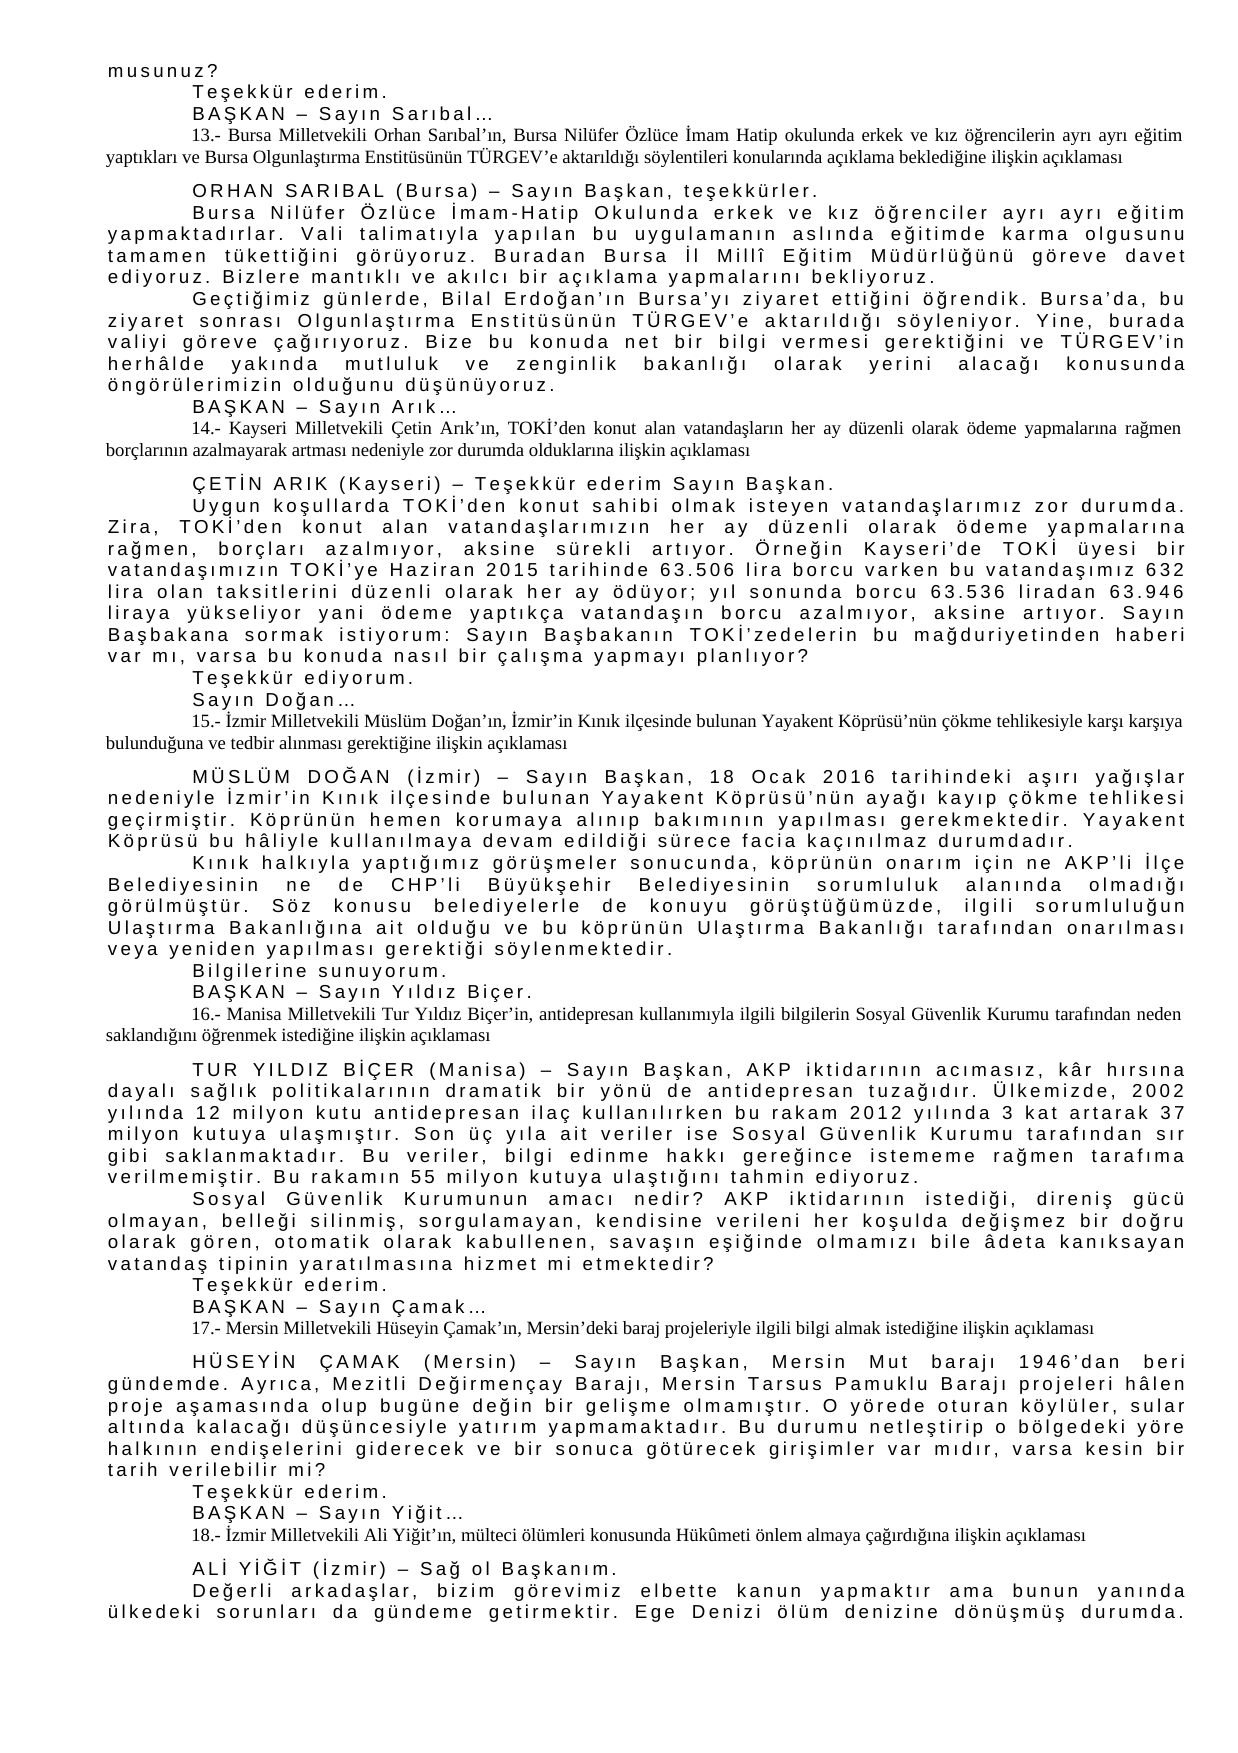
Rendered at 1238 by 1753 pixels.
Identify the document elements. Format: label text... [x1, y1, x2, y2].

text Sosyal Güvenlik Kurumunun amacı nedir? AKP iktidarının istediği, direniş gücü olmayan, belleği silinmiş, sorgulamayan, kendisine verileni her koşulda değişmez bir doğru olarak gören, otomatik olarak kabullenen, savaşın eşiğinde olmamızı bile âdeta kanıksayan vatandaş tipinin yaratılmasına hizmet mi etmektedir? [108, 1188, 1186, 1274]
text 17.- Mersin Milletvekili Hüseyin Çamak’ın, Mersin’deki baraj projeleriyle ilgili bilgi almak istediğine ilişkin açıklaması [106, 1317, 1184, 1339]
text BAŞKAN – Sayın Yiğit… [108, 1502, 1186, 1524]
text Bursa Nilüfer Özlüce İmam-Hatip Okulunda erkek ve kız öğrenciler ayrı ayrı eğitim yapmaktadırlar. Vali talimatıyla yapılan bu uygulamanın aslında eğitimde karma olgusunu tamamen tükettiğini görüyoruz. Buradan Bursa İl Millî Eğitim Müdürlüğünü göreve davet ediyoruz. Bizlere mantıklı ve akılcı bir açıklama yapmalarını bekliyoruz. [108, 202, 1186, 288]
text ORHAN SARIBAL (Bursa) – Sayın Başkan, teşekkürler. [108, 180, 1186, 202]
text BAŞKAN – Sayın Arık… [108, 396, 1186, 417]
text Sayın Doğan… [108, 688, 1186, 710]
text BAŞKAN – Sayın Çamak… [108, 1296, 1186, 1317]
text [108, 60, 1186, 81]
text Bilgilerine sunuyorum. [108, 960, 1186, 981]
text MÜSLÜM DOĞAN (İzmir) – Sayın Başkan, 18 Ocak 2016 tarihindeki aşırı yağışlar nedeniyle İzmir’in Kınık ilçesinde bulunan Yayakent Köprüsü’nün ayağı kayıp çökme tehlikesi geçirmiştir. Köprünün hemen korumaya alınıp bakımının yapılması gerekmektedir. Yayakent Köprüsü bu hâliyle kullanılmaya devam edildiği sürece facia kaçınılmaz durumdadır. [108, 766, 1186, 852]
text TUR YILDIZ BİÇER (Manisa) – Sayın Başkan, AKP iktidarının acımasız, kâr hırsına dayalı sağlık politikalarının dramatik bir yönü de antidepresan tuzağıdır. Ülkemizde, 2002 yılında 12 milyon kutu antidepresan ilaç kullanılırken bu rakam 2012 yılında 3 kat artarak 37 milyon kutuya ulaşmıştır. Son üç yıla ait veriler ise Sosyal Güvenlik Kurumu tarafından sır gibi saklanmaktadır. Bu veriler, bilgi edinme hakkı gereğince istememe rağmen tarafıma verilmemiştir. Bu rakamın 55 milyon kutuya ulaştığını tahmin ediyoruz. [108, 1058, 1186, 1188]
text Geçtiğimiz günlerde, Bilal Erdoğan’ın Bursa’yı ziyaret ettiğini öğrendik. Bursa’da, bu ziyaret sonrası Olgunlaştırma Enstitüsünün TÜRGEV’e aktarıldığı söyleniyor. Yine, burada valiyi göreve çağırıyoruz. Bize bu konuda net bir bilgi vermesi gerektiğini ve TÜRGEV’in herhâlde yakında mutluluk ve zenginlik bakanlığı olarak yerini alacağı konusunda öngörülerimizin olduğunu düşünüyoruz. [108, 288, 1186, 396]
text Teşekkür ederim. [108, 81, 1186, 103]
text HÜSEYİN ÇAMAK (Mersin) – Sayın Başkan, Mersin Mut barajı 1946’dan beri gündemde. Ayrıca, Mezitli Değirmençay Barajı, Mersin Tarsus Pamuklu Barajı projeleri hâlen proje aşamasında olup bugüne değin bir gelişme olmamıştır. O yörede oturan köylüler, sular altında kalacağı düşüncesiyle yatırım yapmamaktadır. Bu durumu netleştirip o bölgedeki yöre halkının endişelerini giderecek ve bir sonuca götürecek girişimler var mıdır, varsa kesin bir tarih verilebilir mi? [108, 1351, 1186, 1481]
text 15.- İzmir Milletvekili Müslüm Doğan’ın, İzmir’in Kınık ilçesinde bulunan Yayakent Köprüsü’nün çökme tehlikesiyle karşı karşıya bulunduğuna ve tedbir alınması gerektiğine ilişkin açıklaması [106, 710, 1184, 753]
text 14.- Kayseri Milletvekili Çetin Arık’ın, TOKİ’den konut alan vatandaşların her ay düzenli olarak ödeme yapmalarına rağmen borçlarının azalmayarak artması nedeniyle zor durumda olduklarına ilişkin açıklaması [106, 417, 1184, 460]
text Kınık halkıyla yaptığımız görüşmeler sonucunda, köprünün onarım için ne AKP’li İlçe Belediyesinin ne de CHP’li Büyükşehir Belediyesinin sorumluluk alanında olmadığı görülmüştür. Söz konusu belediyelerle de konuyu görüştüğümüzde, ilgili sorumluluğun Ulaştırma Bakanlığına ait olduğu ve bu köprünün Ulaştırma Bakanlığı tarafından onarılması veya yeniden yapılması gerektiği söylenmektedir. [108, 852, 1186, 960]
text Teşekkür ederim. [108, 1481, 1186, 1502]
text ÇETİN ARIK (Kayseri) – Teşekkür ederim Sayın Başkan. [108, 473, 1186, 494]
text 18.- İzmir Milletvekili Ali Yiğit’ın, mülteci ölümleri konusunda Hükûmeti önlem almaya çağırdığına ilişkin açıklaması [106, 1524, 1184, 1545]
text BAŞKAN – Sayın Yıldız Biçer. [108, 981, 1186, 1003]
text 16.- Manisa Milletvekili Tur Yıldız Biçer’in, antidepresan kullanımıyla ilgili bilgilerin Sosyal Güvenlik Kurumu tarafından neden saklandığını öğrenmek istediğine ilişkin açıklaması [106, 1003, 1184, 1046]
text Teşekkür ediyorum. [108, 667, 1186, 688]
text Uygun koşullarda TOKİ’den konut sahibi olmak isteyen vatandaşlarımız zor durumda. Zira, TOKİ’den konut alan vatandaşlarımızın her ay düzenli olarak ödeme yapmalarına rağmen, borçları azalmıyor, aksine sürekli artıyor. Örneğin Kayseri’de TOKİ üyesi bir vatandaşımızın TOKİ’ye Haziran 2015 tarihinde 63.506 lira borcu varken bu vatandaşımız 632 lira olan taksitlerini düzenli olarak her ay ödüyor; yıl sonunda borcu 63.536 liradan 63.946 liraya yükseliyor yani ödeme yaptıkça vatandaşın borcu azalmıyor, aksine artıyor. Sayın Başbakana sormak istiyorum: Sayın Başbakanın TOKİ’zedelerin bu mağduriyetinden haberi var mı, varsa bu konuda nasıl bir çalışma yapmayı planlıyor? [108, 494, 1186, 667]
text 13.- Bursa Milletvekili Orhan Sarıbal’ın, Bursa Nilüfer Özlüce İmam Hatip okulunda erkek ve kız öğrencilerin ayrı ayrı eğitim yaptıkları ve Bursa Olgunlaştırma Enstitüsünün TÜRGEV’e aktarıldığı söylentileri konularında açıklama beklediğine ilişkin açıklaması [106, 124, 1184, 167]
text ALİ YİĞİT (İzmir) – Sağ ol Başkanım. [108, 1558, 1186, 1579]
text BAŞKAN – Sayın Sarıbal… [108, 103, 1186, 124]
text Teşekkür ederim. [108, 1274, 1186, 1296]
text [108, 1579, 1186, 1622]
